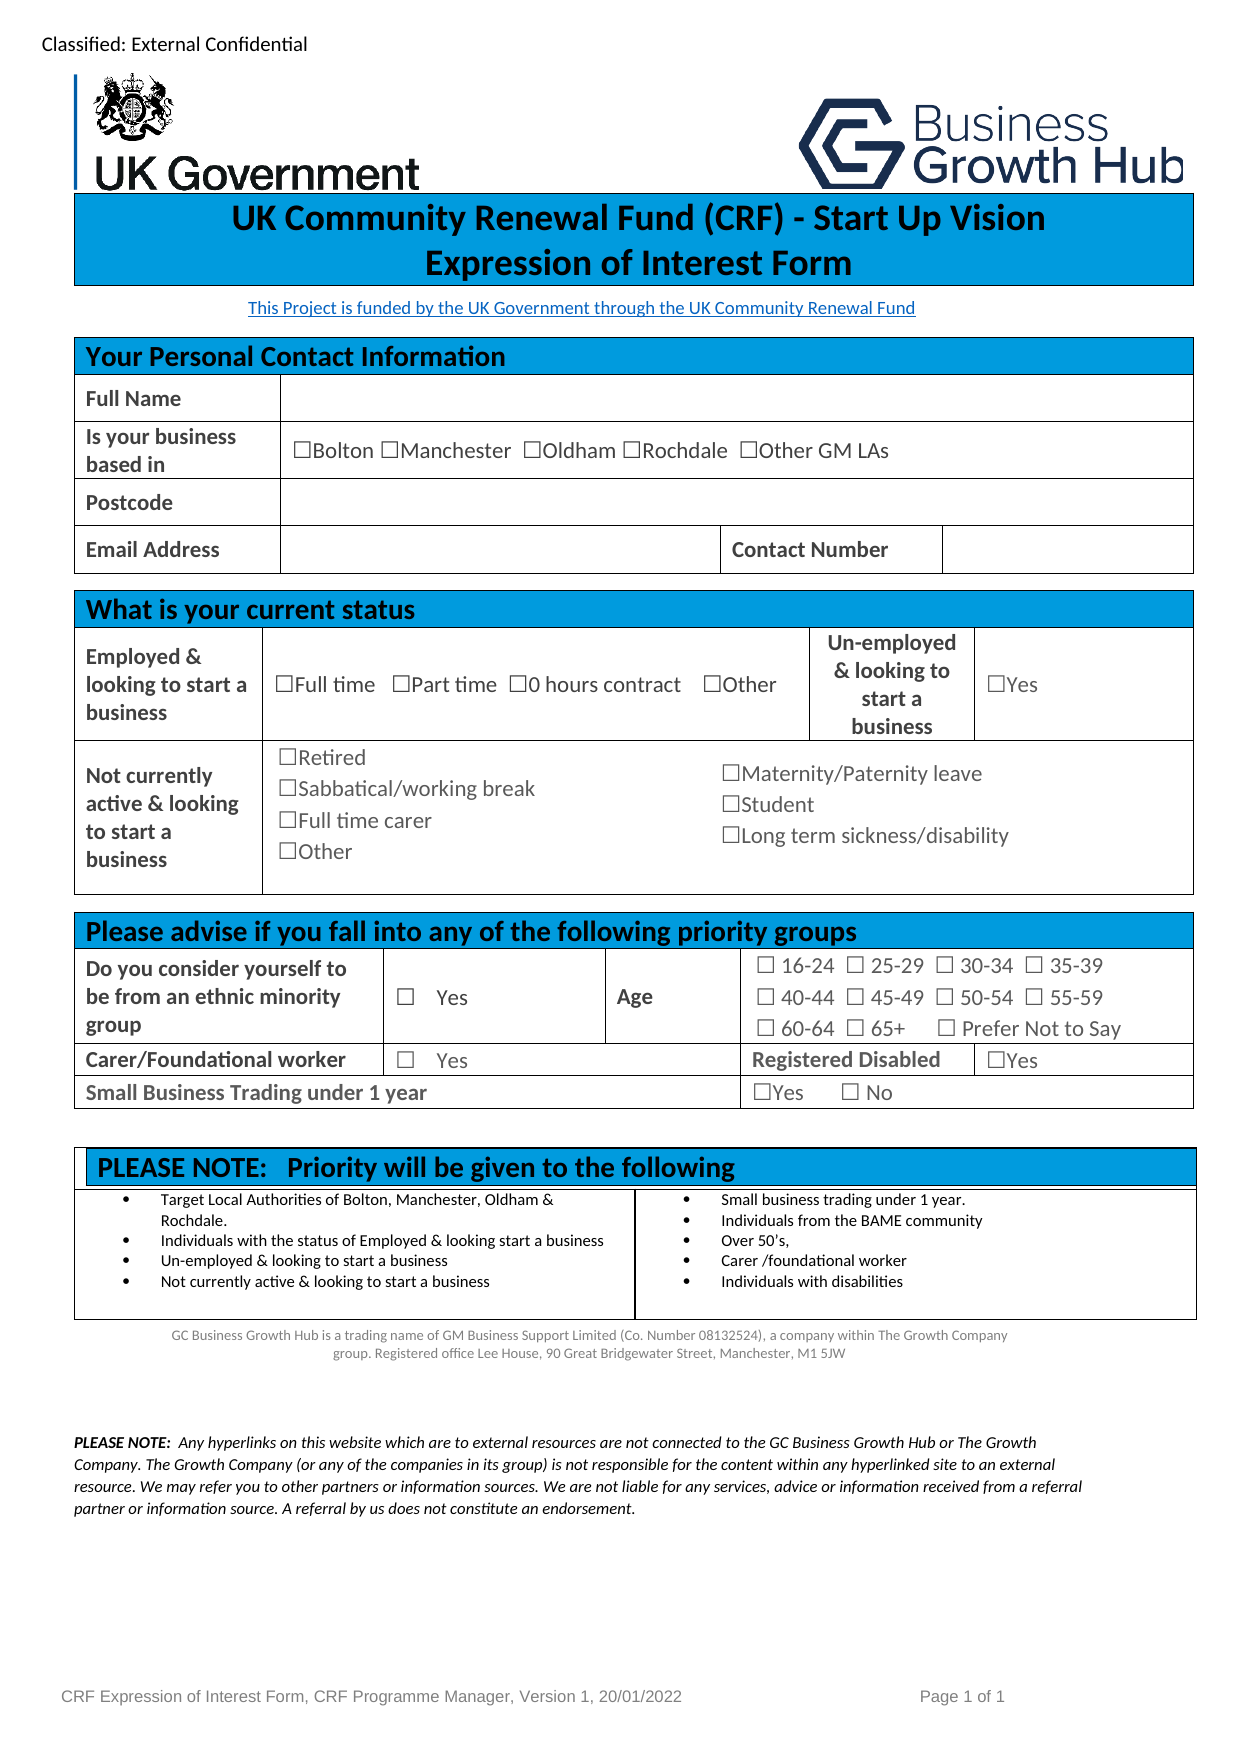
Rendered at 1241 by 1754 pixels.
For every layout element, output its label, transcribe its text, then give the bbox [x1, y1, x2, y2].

picture [798, 98, 1184, 189]
table_cell 16-24 25-29 30-34 35-39 40-44 45-49 50-54 55-59 60-64 65+ Prefer Not to Say [741, 949, 1193, 1043]
table_cell [716, 1044, 740, 1075]
table_cell Registered Disabled [741, 1044, 974, 1075]
table_cell Yes [975, 628, 1193, 740]
table_cell Yes [384, 949, 605, 1043]
table_cell Not currently active & looking to start a business [75, 741, 262, 894]
table_cell [281, 526, 720, 573]
table_cell [281, 375, 1193, 421]
text This Project is funded by the UK Government through the UK Community Renewal Fund [74, 296, 1090, 319]
table_cell Bolton Manchester Oldham Rochdale Other GM LAs [281, 422, 1193, 478]
picture [73, 73, 419, 192]
table_header Your Personal Contact Information [75, 338, 1193, 374]
table_cell [281, 479, 1193, 525]
table_cell Do you consider yourself to be from an ethnic minority group [75, 949, 383, 1043]
table_cell [943, 526, 1193, 573]
table_cell Maternity/Paternity leave Student Long term sickness/disability [706, 741, 1193, 894]
table_cell Yes No [741, 1076, 1193, 1108]
table_cell Is your business based in [75, 422, 280, 478]
table_header What is your current status [75, 591, 1193, 627]
text GC Business Growth Hub is a trading name of GM Business Support Limited (Co. Number 08132524), a company within The Growth Company group. Registered office Lee House, 90 Great Bridgewater Street, Manchester, M1 5JW [162, 1326, 1016, 1362]
table_cell Age [606, 949, 740, 1043]
table_cell Employed & looking to start a business [75, 628, 262, 740]
table_cell Contact Number [721, 526, 942, 573]
table_header Please advise if you fall into any of the following priority groups [75, 913, 1193, 948]
table_cell Postcode [75, 479, 280, 525]
table_header [75, 1148, 1196, 1188]
table_cell Retired Sabbatical/working break Full time carer Other [263, 741, 706, 894]
table_cell Full time Part time 0 hours contract Other [263, 628, 809, 740]
table_cell Email Address [75, 526, 280, 573]
table_cell Small Business Trading under 1 year [75, 1076, 740, 1108]
table_header UK Community Renewal Fund (CRF) - Start Up Vision Expression of Interest Form [75, 194, 1193, 285]
table_cell Target Local Authorities of Bolton, Manchester, Oldham & Rochdale. Individuals with the status of Employed & looking start a business Un-employed & looking to start a business Not currently active & looking to start a business [75, 1190, 634, 1319]
text PLEASE NOTE: Any hyperlinks on this website which are to external resources are not connected to the GC Business Growth Hub or The Growth Company. The Growth Company (or any of the companies in its group) is not responsible for the content within any hyperlinked site to an external resource. We may refer you to other partners or information sources. We are not liable for any services, advice or information received from a referral partner or information source. A referral by us does not constitute an endorsement. [74, 1432, 1090, 1518]
table_cell Yes [975, 1044, 1193, 1075]
table_cell Un-employed & looking to start a business [810, 628, 974, 740]
table_cell Small business trading under 1 year. Individuals from the BAME community Over 50’s, Carer /foundational worker Individuals with disabilities [636, 1190, 1196, 1319]
table_cell Full Name [75, 375, 280, 421]
table_cell Yes [384, 1044, 716, 1075]
table_cell Carer/Foundational worker [75, 1044, 383, 1075]
